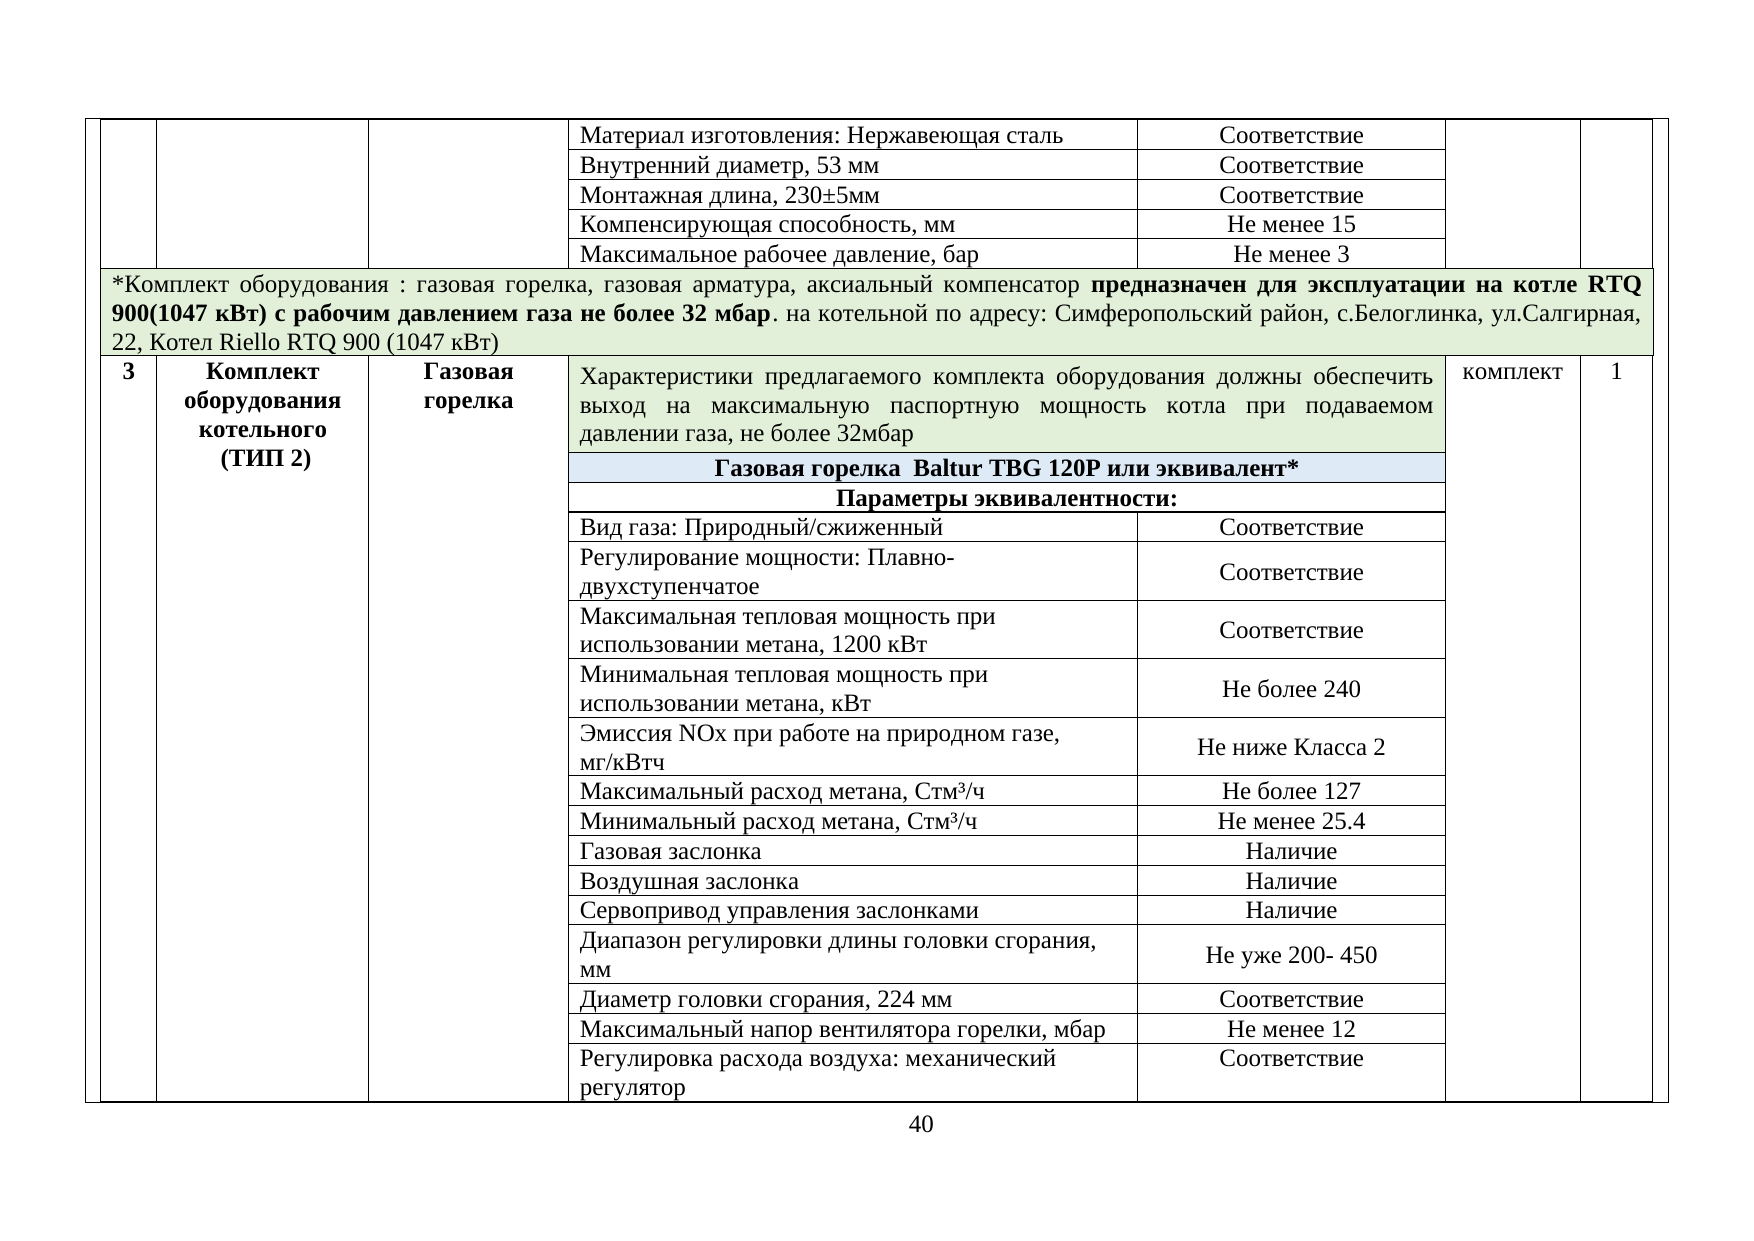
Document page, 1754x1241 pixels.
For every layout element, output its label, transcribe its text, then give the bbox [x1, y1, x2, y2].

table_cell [569, 120, 1137, 149]
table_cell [157, 120, 368, 268]
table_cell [1581, 356, 1652, 1101]
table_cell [1653, 119, 1668, 1102]
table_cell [369, 356, 568, 1101]
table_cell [86, 119, 100, 1102]
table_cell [1581, 120, 1652, 268]
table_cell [1446, 120, 1580, 268]
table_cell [1138, 1044, 1445, 1101]
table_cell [101, 120, 156, 268]
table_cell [101, 356, 156, 1101]
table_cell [157, 356, 368, 1101]
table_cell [369, 120, 568, 268]
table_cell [1138, 120, 1445, 149]
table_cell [1446, 356, 1580, 1101]
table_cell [569, 1044, 1137, 1101]
